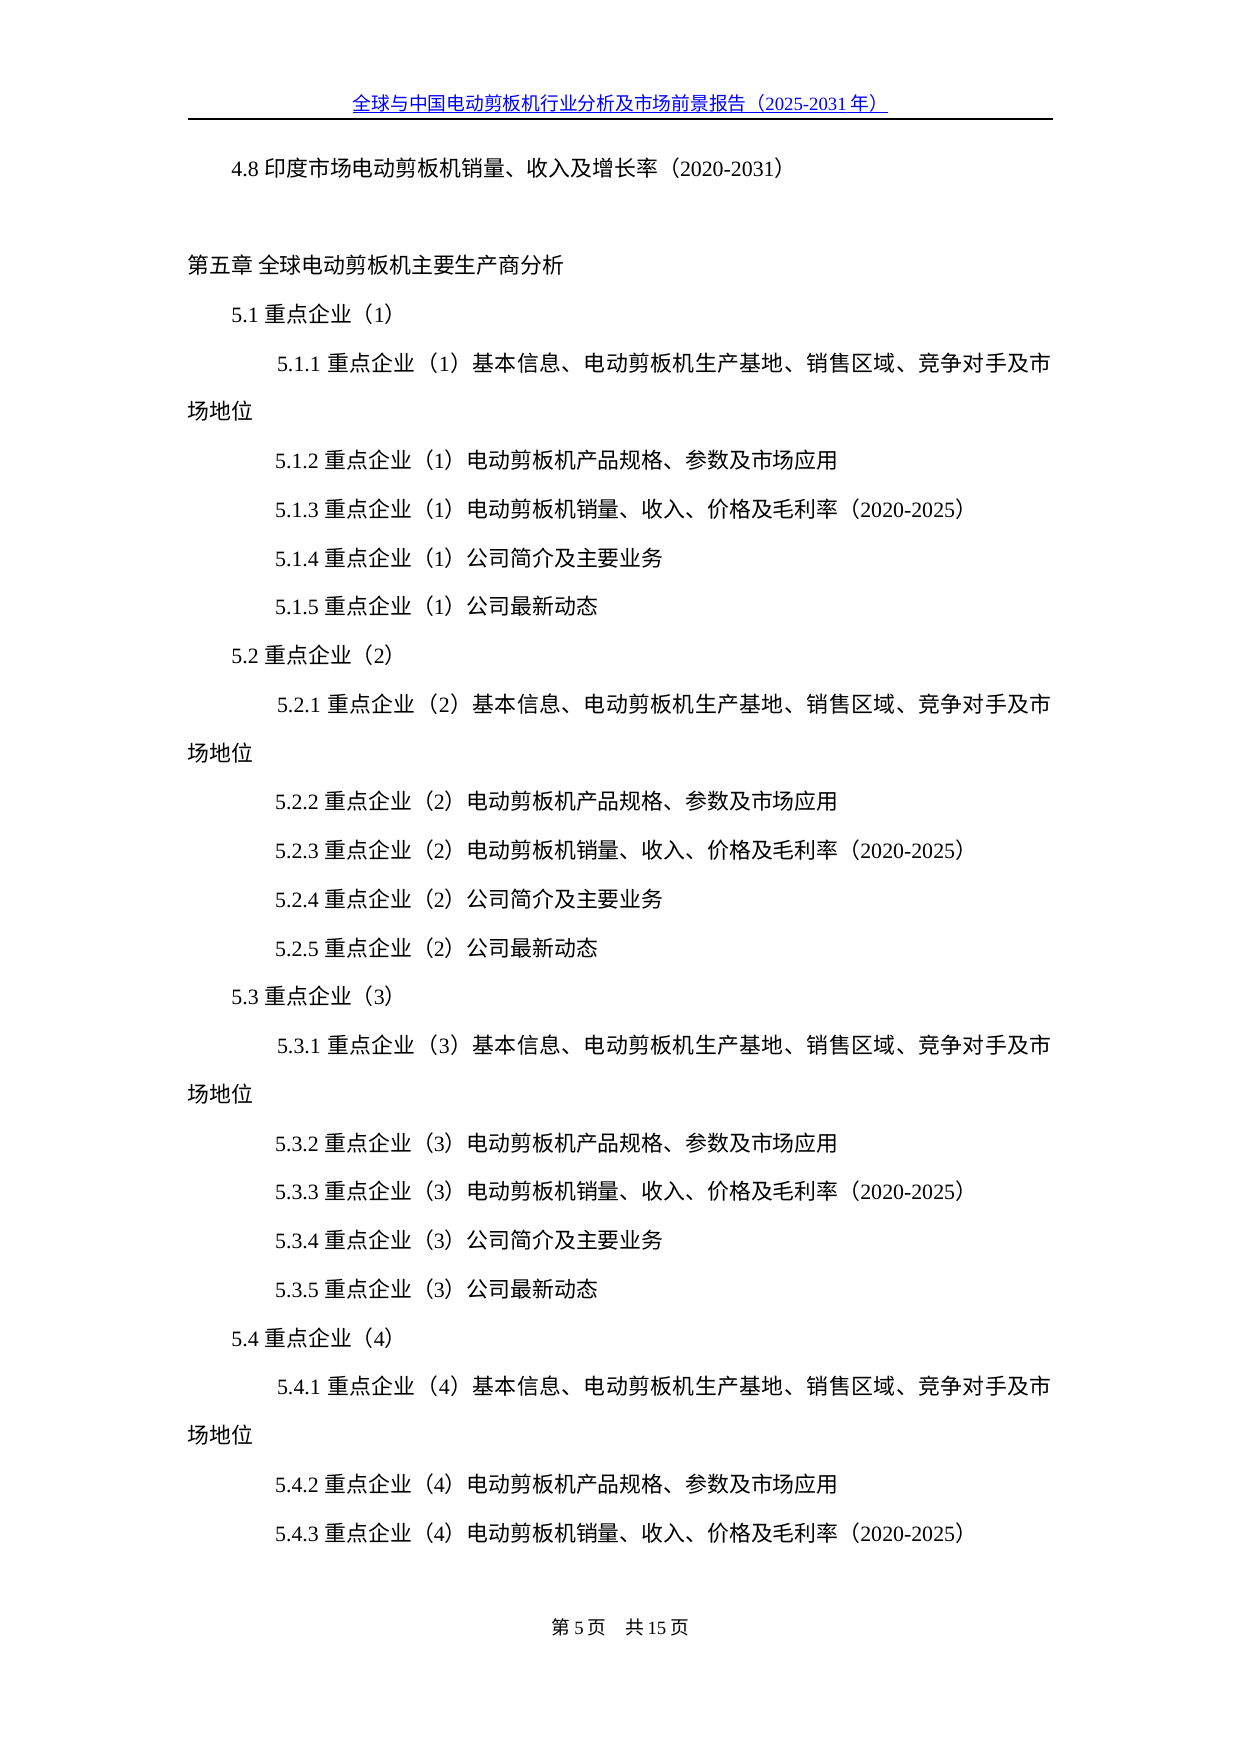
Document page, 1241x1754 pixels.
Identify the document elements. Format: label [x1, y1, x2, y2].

text [187, 150, 1053, 1548]
